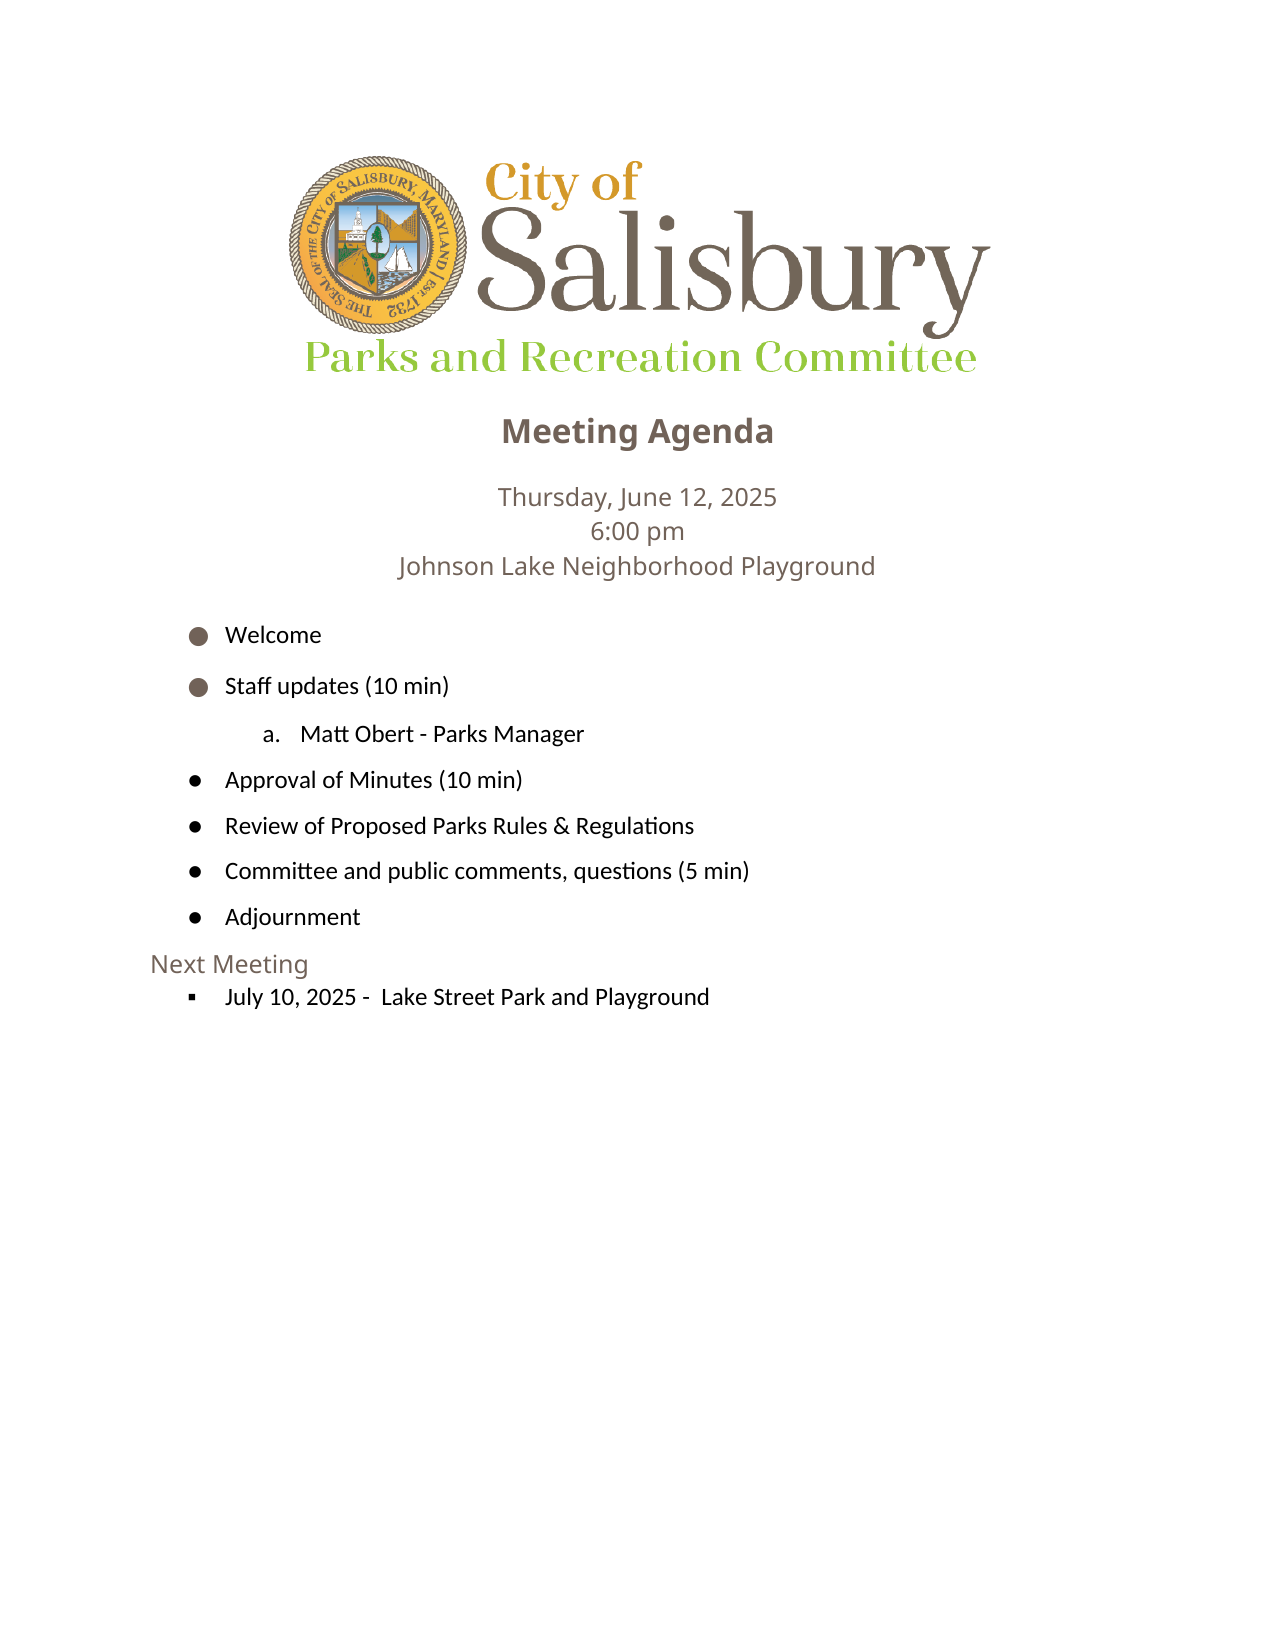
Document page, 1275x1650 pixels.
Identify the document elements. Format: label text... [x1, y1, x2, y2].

list Approval of Minutes (10 min) [187, 764, 1125, 794]
text Next Meeting [150, 947, 1125, 981]
text 6:00 pm [150, 514, 1125, 548]
list Matt Obert - Parks Manager [262, 718, 1125, 749]
list Welcome [187, 616, 1125, 650]
list Committee and public comments, questions (5 min) [187, 856, 1125, 886]
text Meeting Agenda [150, 375, 1125, 454]
list Staff updates (10 min) [187, 667, 1125, 701]
text Thursday, June 12, 2025 [150, 480, 1125, 514]
list Adjournment [187, 901, 1125, 932]
picture [284, 150, 991, 375]
list July 10, 2025 - Lake Street Park and Playground [187, 981, 1125, 1012]
list Review of Proposed Parks Rules & Regulations [187, 810, 1125, 840]
text Johnson Lake Neighborhood Playground [150, 548, 1125, 582]
